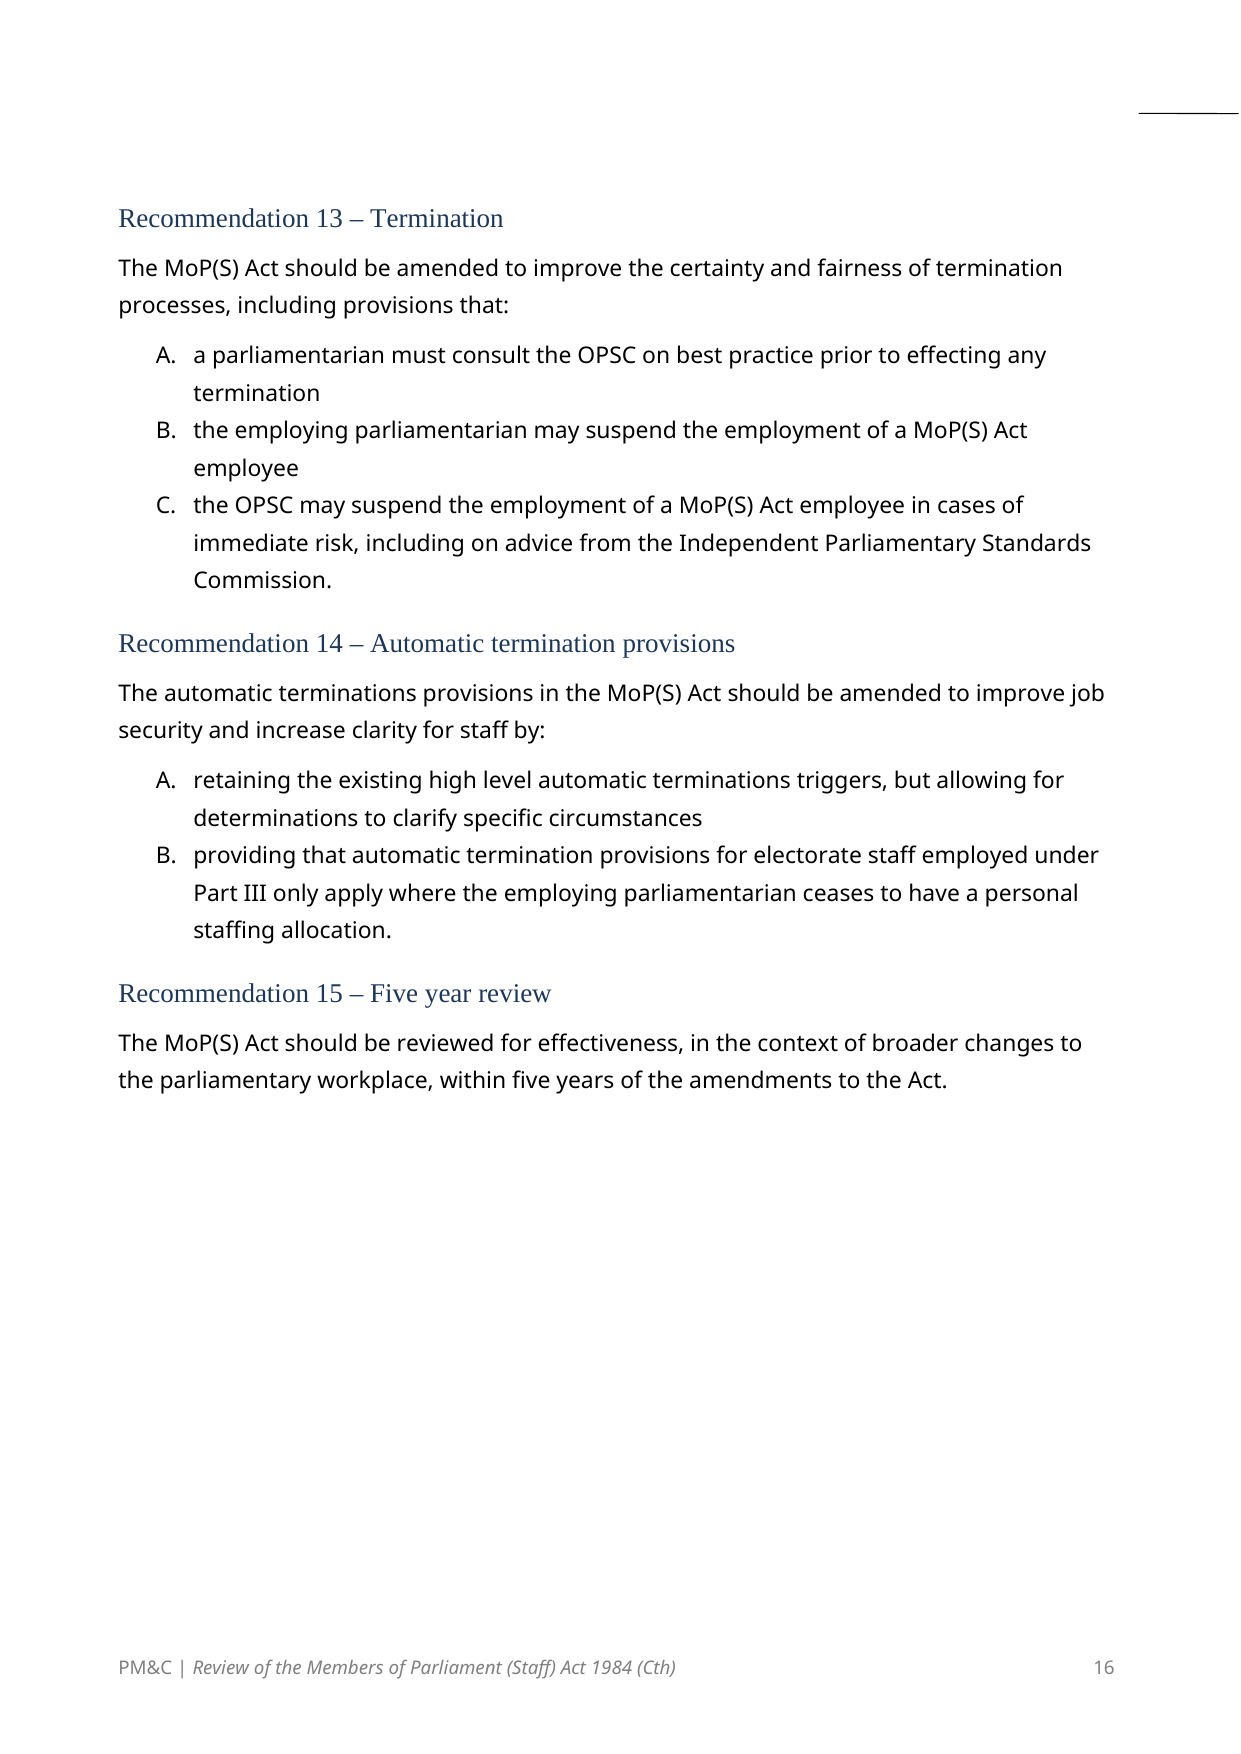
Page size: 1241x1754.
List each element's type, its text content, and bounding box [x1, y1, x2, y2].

subtitle Recommendation 15 – Five year review [118, 977, 1122, 1008]
list retaining the existing high level automatic terminations triggers, but allowing for determinations to clarify specific circumstances [156, 764, 1122, 833]
text The MoP(S) Act should be amended to improve the certainty and fairness of termination processes, including provisions that: [118, 252, 1122, 321]
subtitle Recommendation 14 – Automatic termination provisions [118, 627, 1122, 658]
list the employing parliamentarian may suspend the employment of a MoP(S) Act employee [156, 414, 1122, 483]
list a parliamentarian must consult the OPSC on best practice prior to effecting any termination [156, 339, 1122, 408]
list the OPSC may suspend the employment of a MoP(S) Act employee in cases of immediate risk, including on advice from the Independent Parliamentary Standards Commission. [156, 489, 1122, 596]
text The automatic terminations provisions in the MoP(S) Act should be amended to improve job security and increase clarity for staff by: [118, 677, 1122, 746]
subtitle Recommendation 13 – Termination [118, 202, 1122, 233]
text The MoP(S) Act should be reviewed for effectiveness, in the context of broader changes to the parliamentary workplace, within five years of the amendments to the Act. [118, 1027, 1122, 1095]
list providing that automatic termination provisions for electorate staff employed under Part III only apply where the employing parliamentarian ceases to have a personal staffing allocation. [156, 839, 1122, 946]
